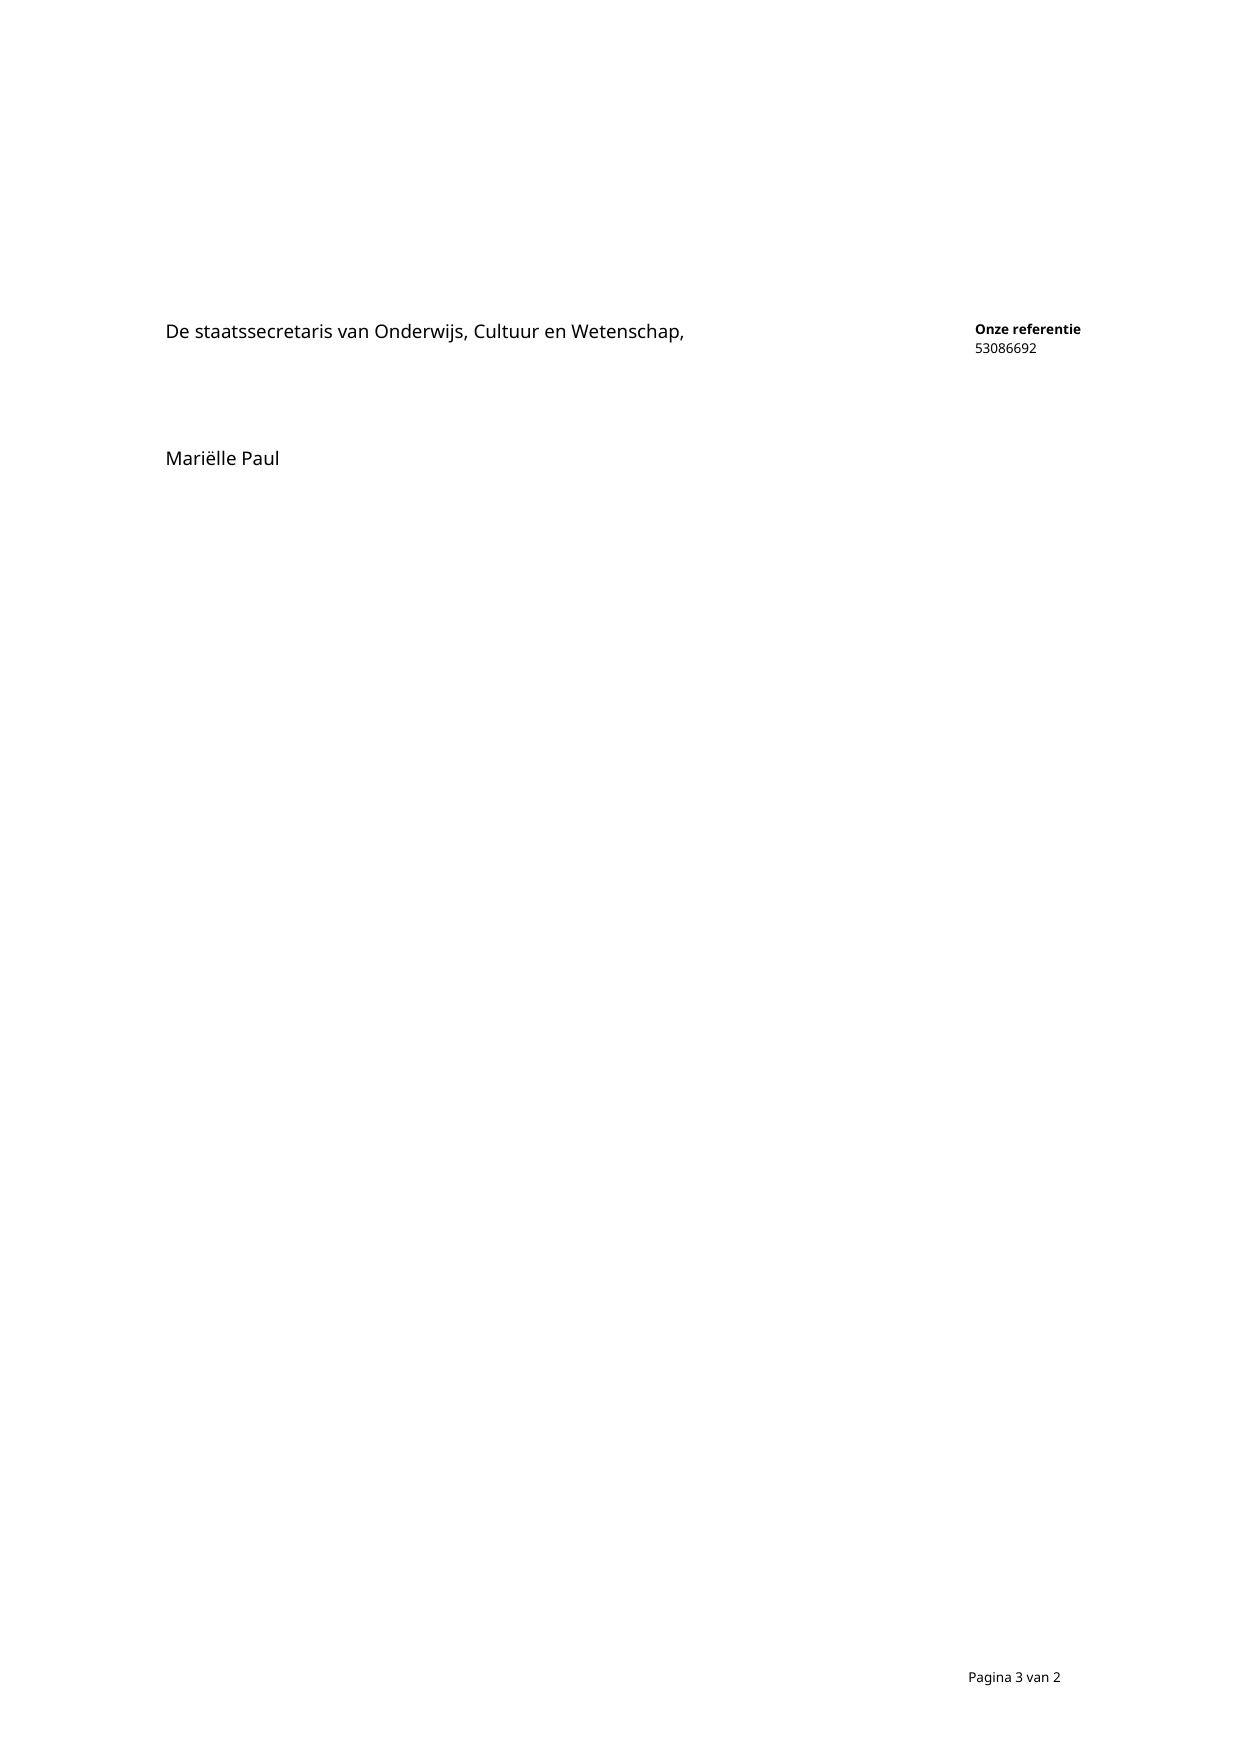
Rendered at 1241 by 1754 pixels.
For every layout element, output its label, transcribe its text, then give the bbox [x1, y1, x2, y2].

text Mariëlle Paul [165, 446, 947, 471]
text De staatssecretaris van Onderwijs, Cultuur en Wetenschap, [165, 318, 947, 343]
